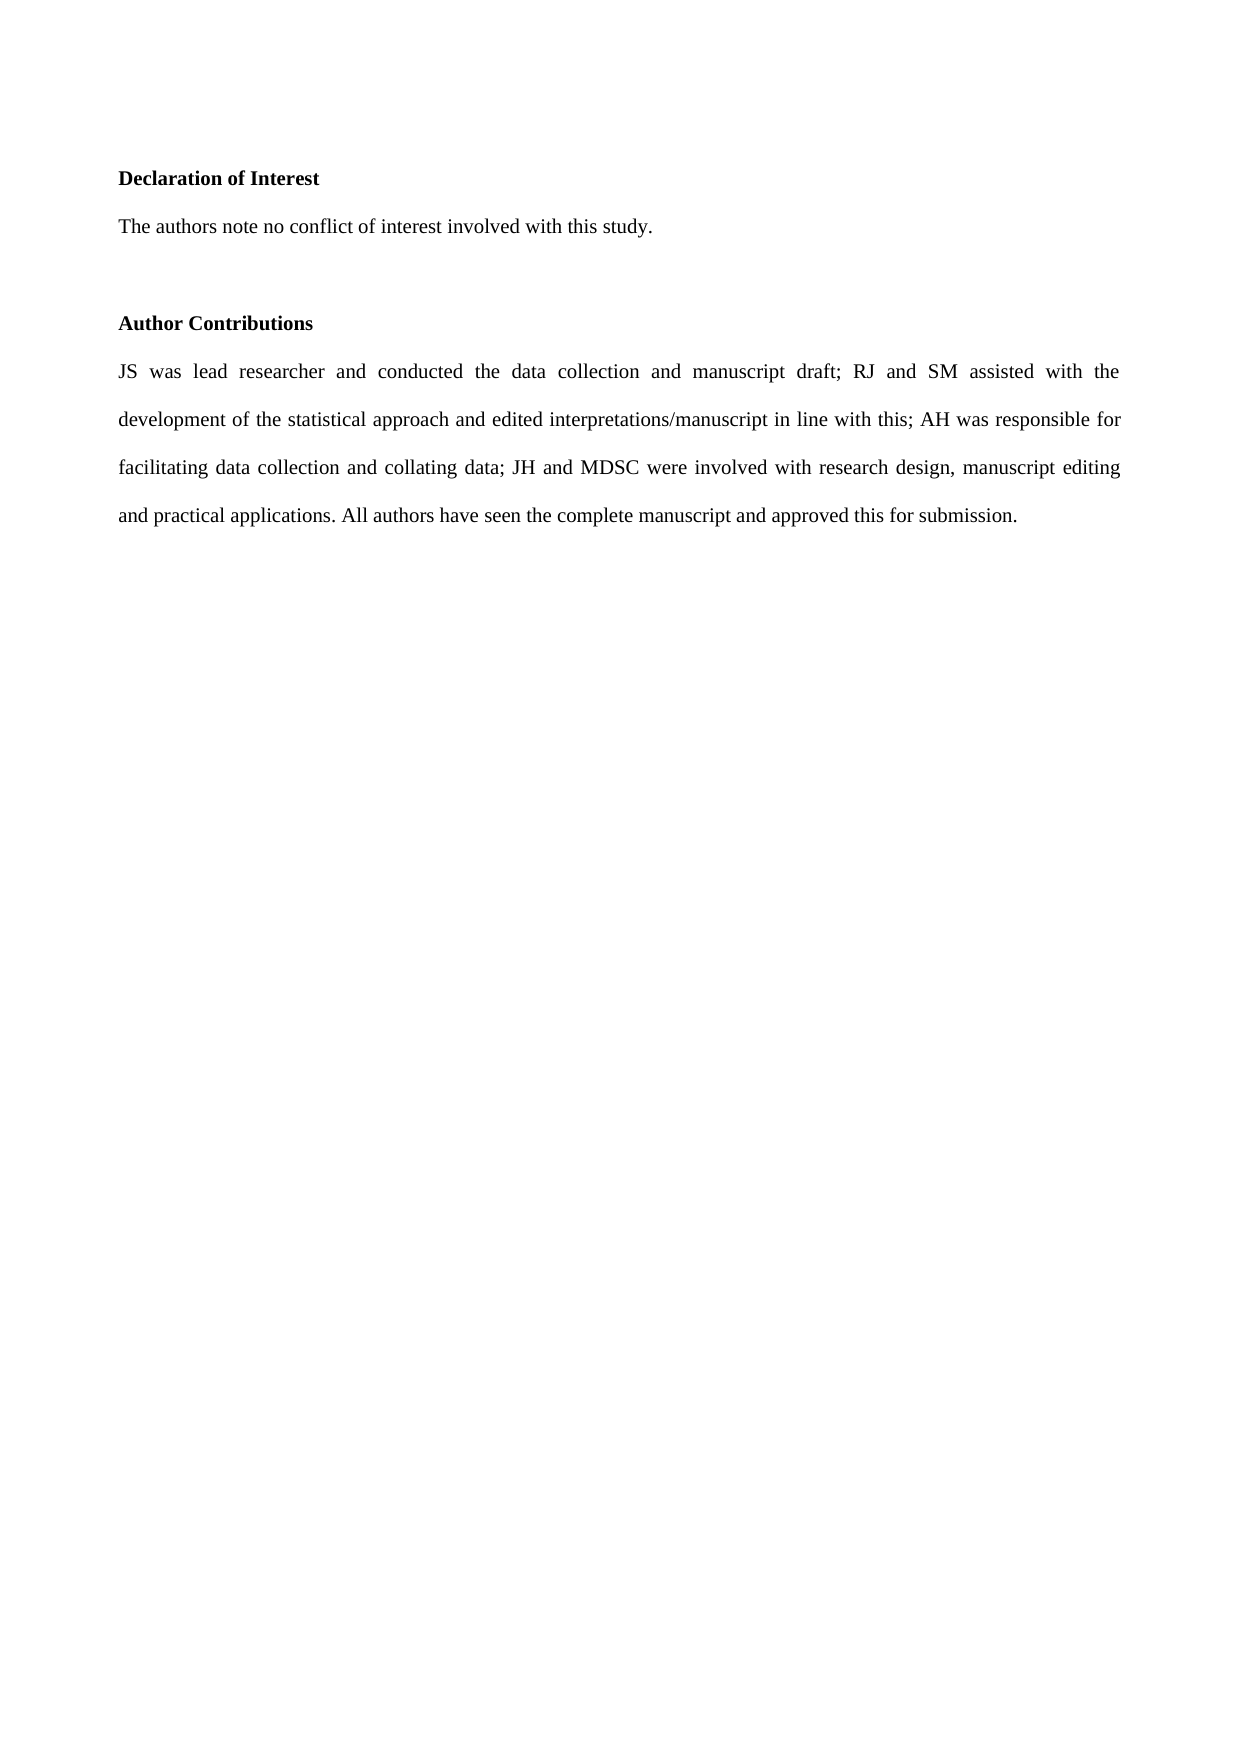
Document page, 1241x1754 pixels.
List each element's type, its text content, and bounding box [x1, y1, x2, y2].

text Author Contributions [118, 311, 1122, 335]
text Declaration of Interest [118, 166, 1122, 190]
text JS was lead researcher and conducted the data collection and manuscript draft; RJ and SM assisted with the development of the statistical approach and edited interpretations/manuscript in line with this; AH was responsible for facilitating data collection and collating data; JH and MDSC were involved with research design, manuscript editing and practical applications. All authors have seen the complete manuscript and approved this for submission. [118, 359, 1122, 527]
text The authors note no conflict of interest involved with this study. [118, 214, 1122, 238]
